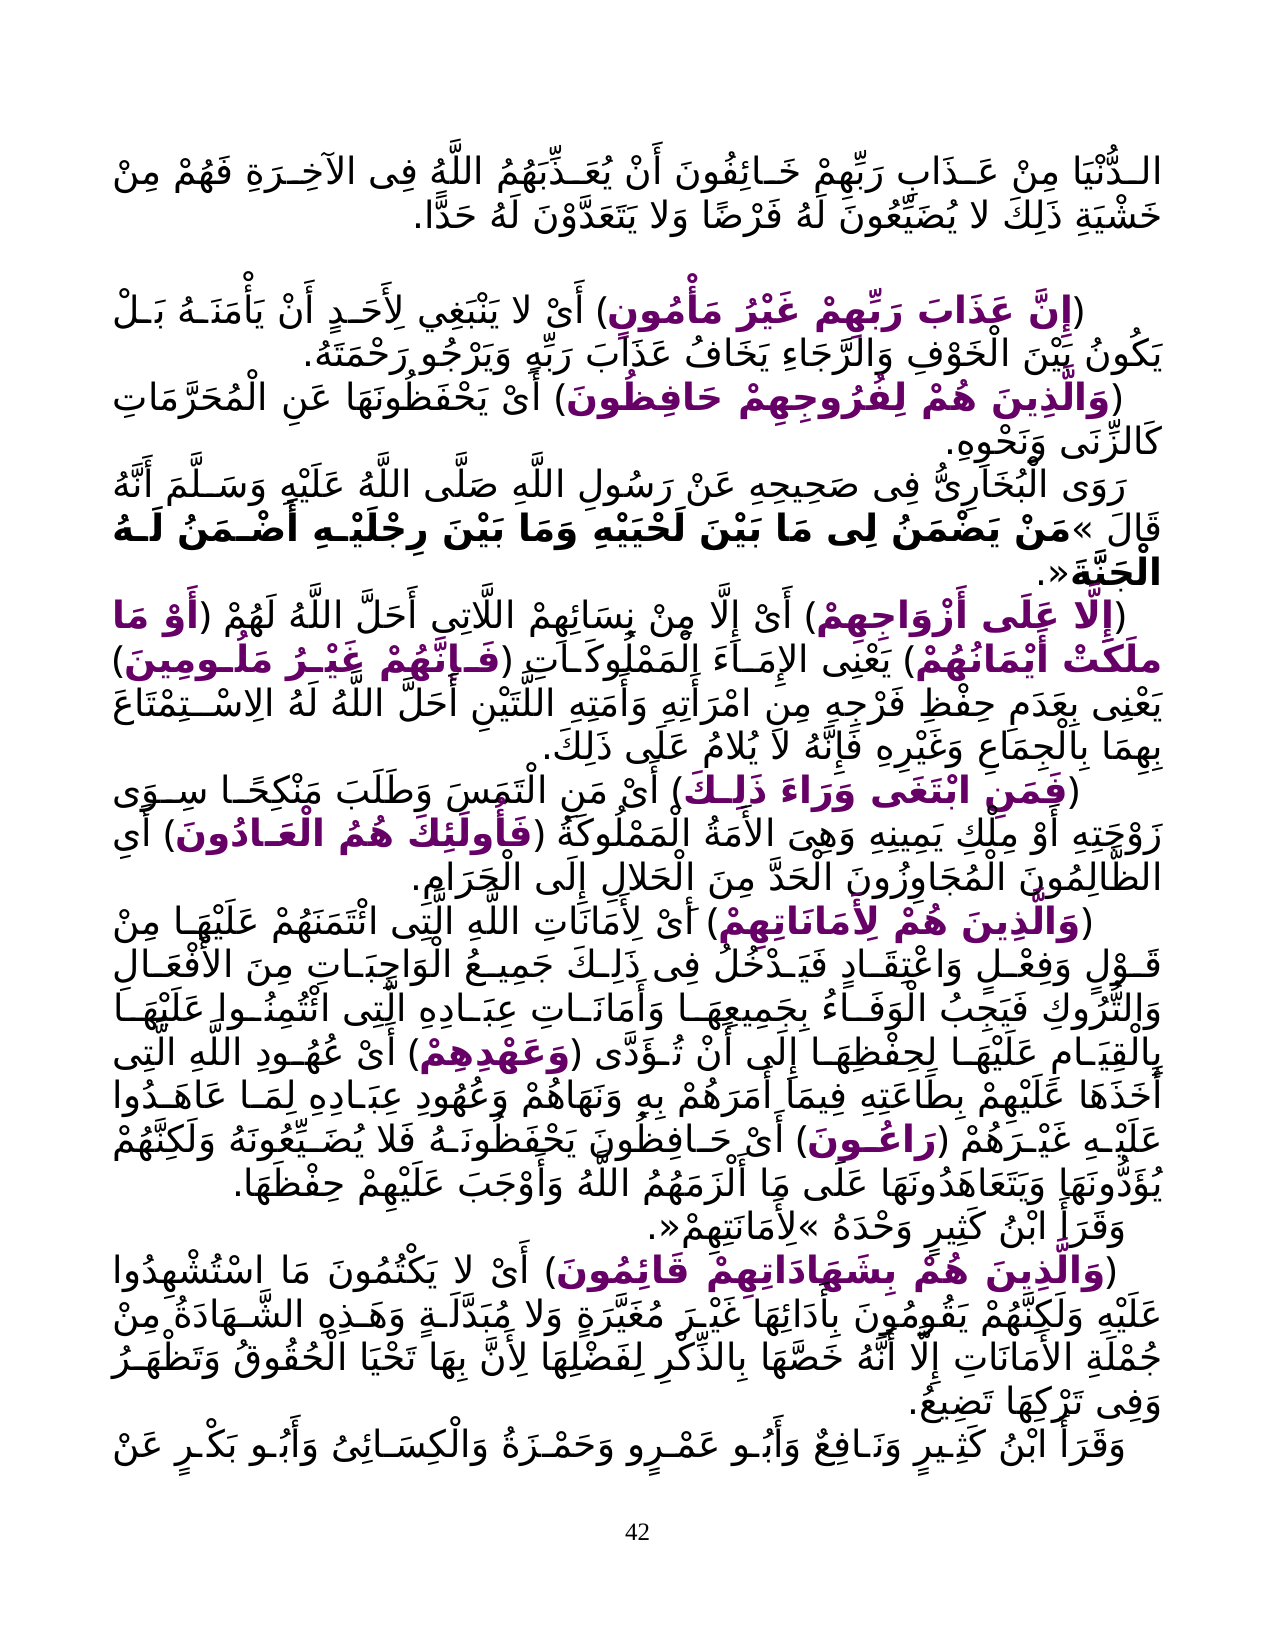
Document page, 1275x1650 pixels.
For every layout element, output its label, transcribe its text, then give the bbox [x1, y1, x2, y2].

text رَوَى الْبُخَارِىُّ فِى صَحِيحِهِ عَنْ رَسُولِ اللَّهِ صَلَّى اللَّهُ عَلَيْهِ وَسَلَّمَ أَنَّهُ قَالَ »مَنْ يَضْمَنُ لِى مَا بَيْنَ لَحْيَيْهِ وَمَا بَيْنَ رِجْلَيْهِ أَضْمَنُ لَهُ الْجَنَّةَ«. [112, 463, 1162, 594]
text ﴿وَالَّذِينَ هُمْ بِشَهَادَاتِهِمْ قَائِمُونَ﴾ أَىْ لا يَكْتُمُونَ مَا اسْتُشْهِدُوا عَلَيْهِ وَلَكِنَّهُمْ يَقُومُونَ بِأَدَائِهَا غَيْرَ مُغَيَّرَةٍ وَلا مُبَدَّلَةٍ وَهَذِهِ الشَّهَادَةُ مِنْ جُمْلَةِ الأَمَانَاتِ إِلَّا أَنَّهُ خَصَّهَا بِالذِّكْرِ لِفَضْلِهَا لِأَنَّ بِهَا تَحْيَا الْحُقُوقُ وَتَظْهَرُ وَفِى تَرْكِهَا تَضِيعُ. [112, 1248, 1162, 1423]
text ﴿وَالَّذِينَ هُمْ لِفُرُوجِهِمْ حَافِظُونَ﴾ أَىْ يَحْفَظُونَهَا عَنِ الْمُحَرَّمَاتِ كَالزِّنَى وَنَحْوِهِ. [112, 376, 1162, 463]
text ﴿إِنَّ عَذَابَ رَبِّهِمْ غَيْرُ مَأْمُونٍ﴾ أَىْ لا يَنْبَغِي لِأَحَدٍ أَنْ يَأْمَنَهُ بَلْ يَكُونُ بَيْنَ الْخَوْفِ وَالرَّجَاءِ يَخَافُ عَذَابَ رَبِّهِ وَيَرْجُو رَحْمَتَهُ. [112, 288, 1162, 376]
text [112, 150, 1162, 237]
text ﴿فَمَنِ ابْتَغَى وَرَاءَ ذَلِكَ﴾ أَىْ مَنِ الْتَمَسَ وَطَلَبَ مَنْكِحًا سِوَى زَوْجَتِهِ أَوْ مِلْكِ يَمِينِهِ وَهِىَ الأَمَةُ الْمَمْلُوكَةُ ﴿فَأُولَئِكَ هُمُ الْعَادُونَ﴾ أَىِ الظَّالِمُونَ الْمُجَاوِزُونَ الْحَدَّ مِنَ الْحَلالِ إِلَى الْحَرَامِ. [112, 768, 1162, 899]
text وَقَرَأَ ابْنُ كَثِيرٍ وَحْدَهُ »لِأَمَانَتِهِمْ«. [112, 1205, 1162, 1248]
text ﴿وَالَّذِينَ هُمْ لِأَمَانَاتِهِمْ﴾ أَىْ لِأَمَانَاتِ اللَّهِ الَّتِى ائْتَمَنَهُمْ عَلَيْهَا مِنْ قَوْلٍ وَفِعْلٍ وَاعْتِقَادٍ فَيَدْخُلُ فِى ذَلِكَ جَمِيعُ الْوَاجِبَاتِ مِنَ الأَفْعَالِ وَالتُّرُوكِ فَيَجِبُ الْوَفَاءُ بِجَمِيعِهَا وَأَمَانَاتِ عِبَادِهِ الَّتِى ائْتُمِنُوا عَلَيْهَا بِالْقِيَامِ عَلَيْهَا لِحِفْظِهَا إِلَى أَنْ تُؤَدَّى ﴿وَعَهْدِهِمْ﴾ أَىْ عُهُودِ اللَّهِ الَّتِى أَخَذَهَا عَلَيْهِمْ بِطَاعَتِهِ فِيمَا أَمَرَهُمْ بِهِ وَنَهَاهُمْ وَعُهُودِ عِبَادِهِ لِمَا عَاهَدُوا عَلَيْهِ غَيْرَهُمْ ﴿رَاعُونَ﴾ أَىْ حَافِظُونَ يَحْفَظُونَهُ فَلا يُضَيِّعُونَهُ وَلَكِنَّهُمْ يُؤَدُّونَهَا وَيَتَعَاهَدُونَهَا عَلَى مَا أَلْزَمَهُمُ اللَّهُ وَأَوْجَبَ عَلَيْهِمْ حِفْظَهَا. [112, 899, 1162, 1205]
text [112, 1423, 1162, 1467]
text ﴿إِلَّا عَلَى أَزْوَاجِهِمْ﴾ أَىْ إِلَّا مِنْ نِسَائِهِمْ اللَّاتِى أَحَلَّ اللَّهُ لَهُمْ ﴿أَوْ مَا ملَكَتْ أَيْمَانُهُمْ﴾ يَعْنِى الإِمَاءَ الْمَمْلُوكَاتِ ﴿فَإنَّهُمْ غَيْرُ مَلُومِينَ﴾ يَعْنِى بِعَدَمِ حِفْظِ فَرْجِهِ مِنِ امْرَأَتِهِ وَأَمَتِهِ اللَّتَيْنِ أَحَلَّ اللَّهُ لَهُ الِاسْتِمْتَاعَ بِهِمَا بِالْجِمَاعِ وَغَيْرِهِ فَإِنَّهُ لا يُلامُ عَلَى ذَلِكَ. [112, 594, 1162, 768]
